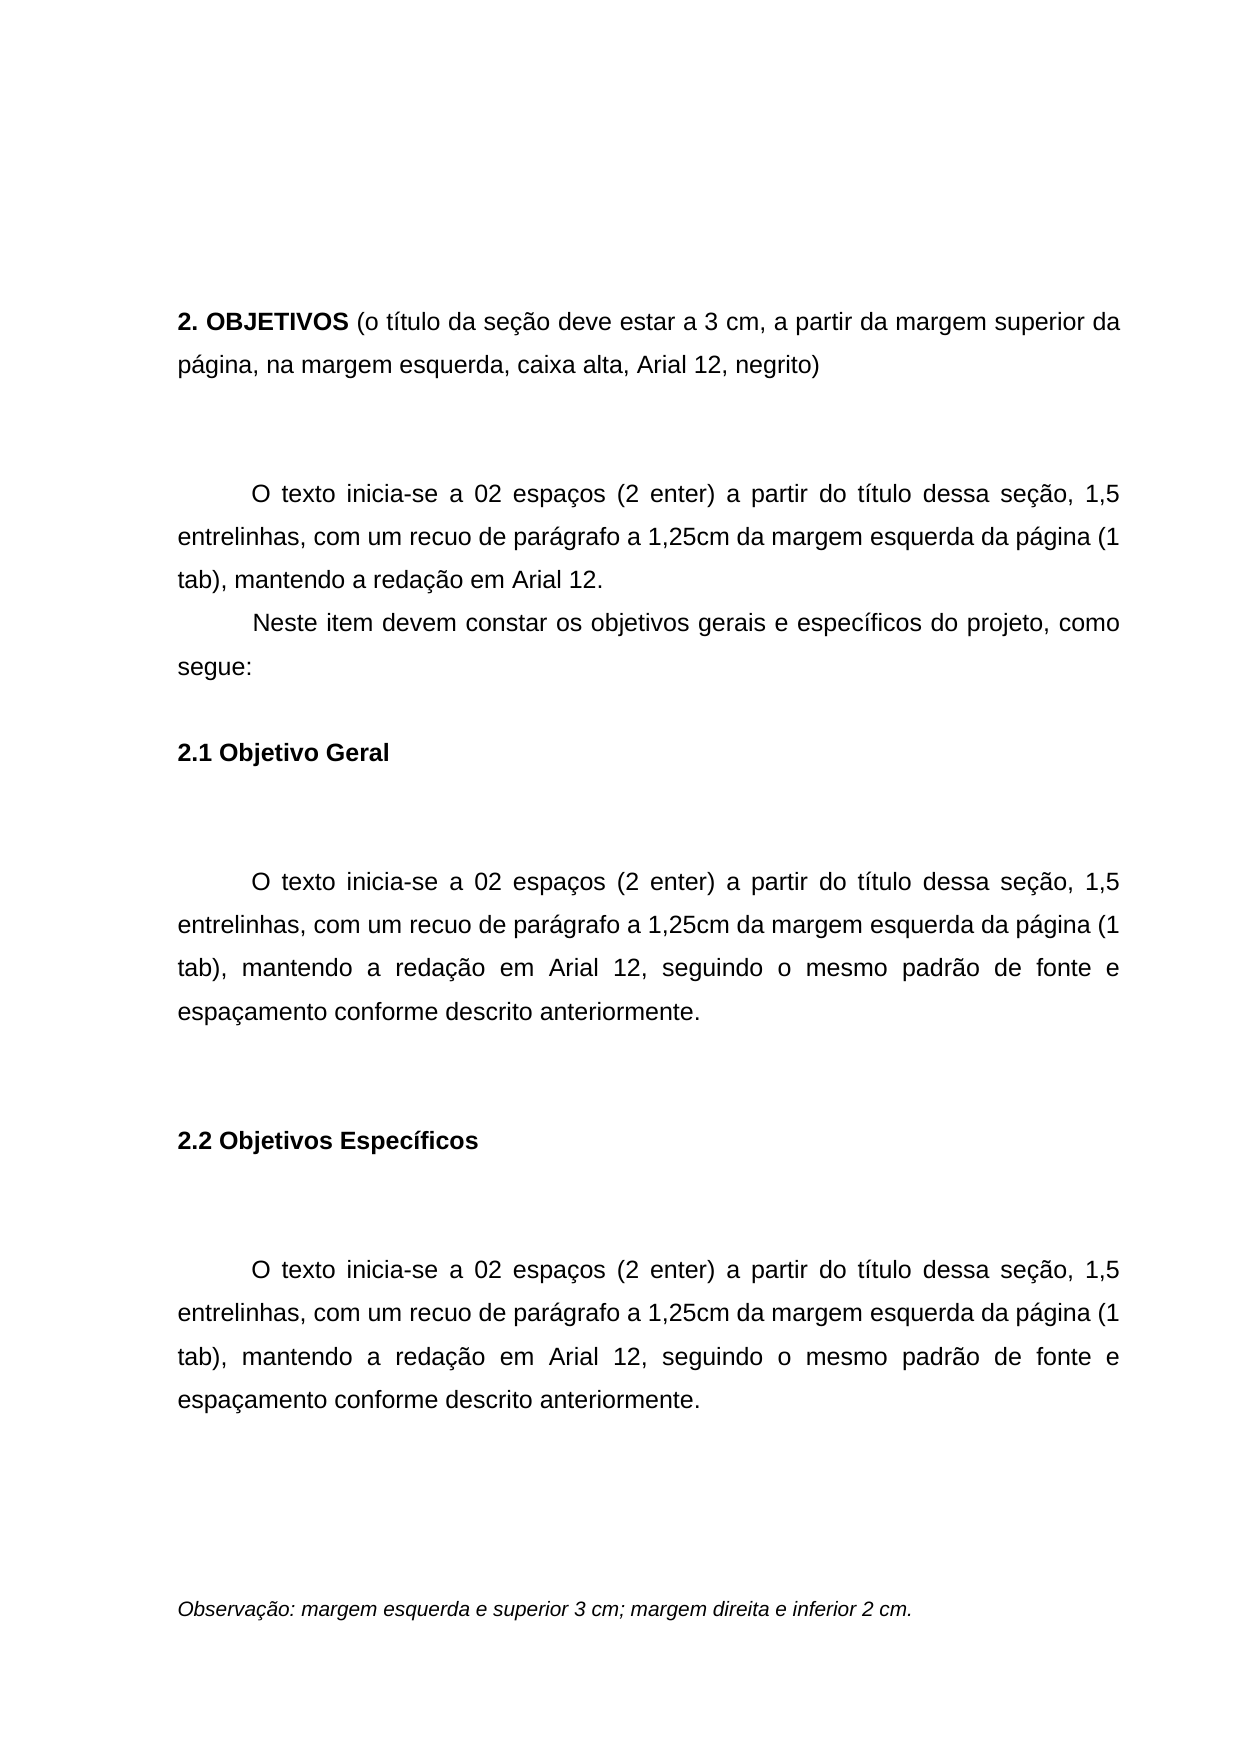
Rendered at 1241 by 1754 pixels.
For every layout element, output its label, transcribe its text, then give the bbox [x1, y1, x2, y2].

text 2. OBJETIVOS (o título da seção deve estar a 3 cm, a partir da margem superior da página, na margem esquerda, caixa alta, Arial 12, negrito) [177, 307, 1121, 378]
text 2.1 Objetivo Geral [177, 738, 1121, 767]
text O texto inicia-se a 02 espaços (2 enter) a partir do título dessa seção, 1,5 entrelinhas, com um recuo de parágrafo a 1,25cm da margem esquerda da página (1 tab), mantendo a redação em Arial 12, seguindo o mesmo padrão de fonte e espaçamento conforme descrito anteriormente. [177, 867, 1121, 1025]
text Neste item devem constar os objetivos gerais e específicos do projeto, como segue: [177, 608, 1121, 680]
text 2.2 Objetivos Específicos [177, 1126, 1121, 1155]
text O texto inicia-se a 02 espaços (2 enter) a partir do título dessa seção, 1,5 entrelinhas, com um recuo de parágrafo a 1,25cm da margem esquerda da página (1 tab), mantendo a redação em Arial 12, seguindo o mesmo padrão de fonte e espaçamento conforme descrito anteriormente. [177, 1255, 1121, 1413]
text O texto inicia-se a 02 espaços (2 enter) a partir do título dessa seção, 1,5 entrelinhas, com um recuo de parágrafo a 1,25cm da margem esquerda da página (1 tab), mantendo a redação em Arial 12. [177, 479, 1121, 594]
